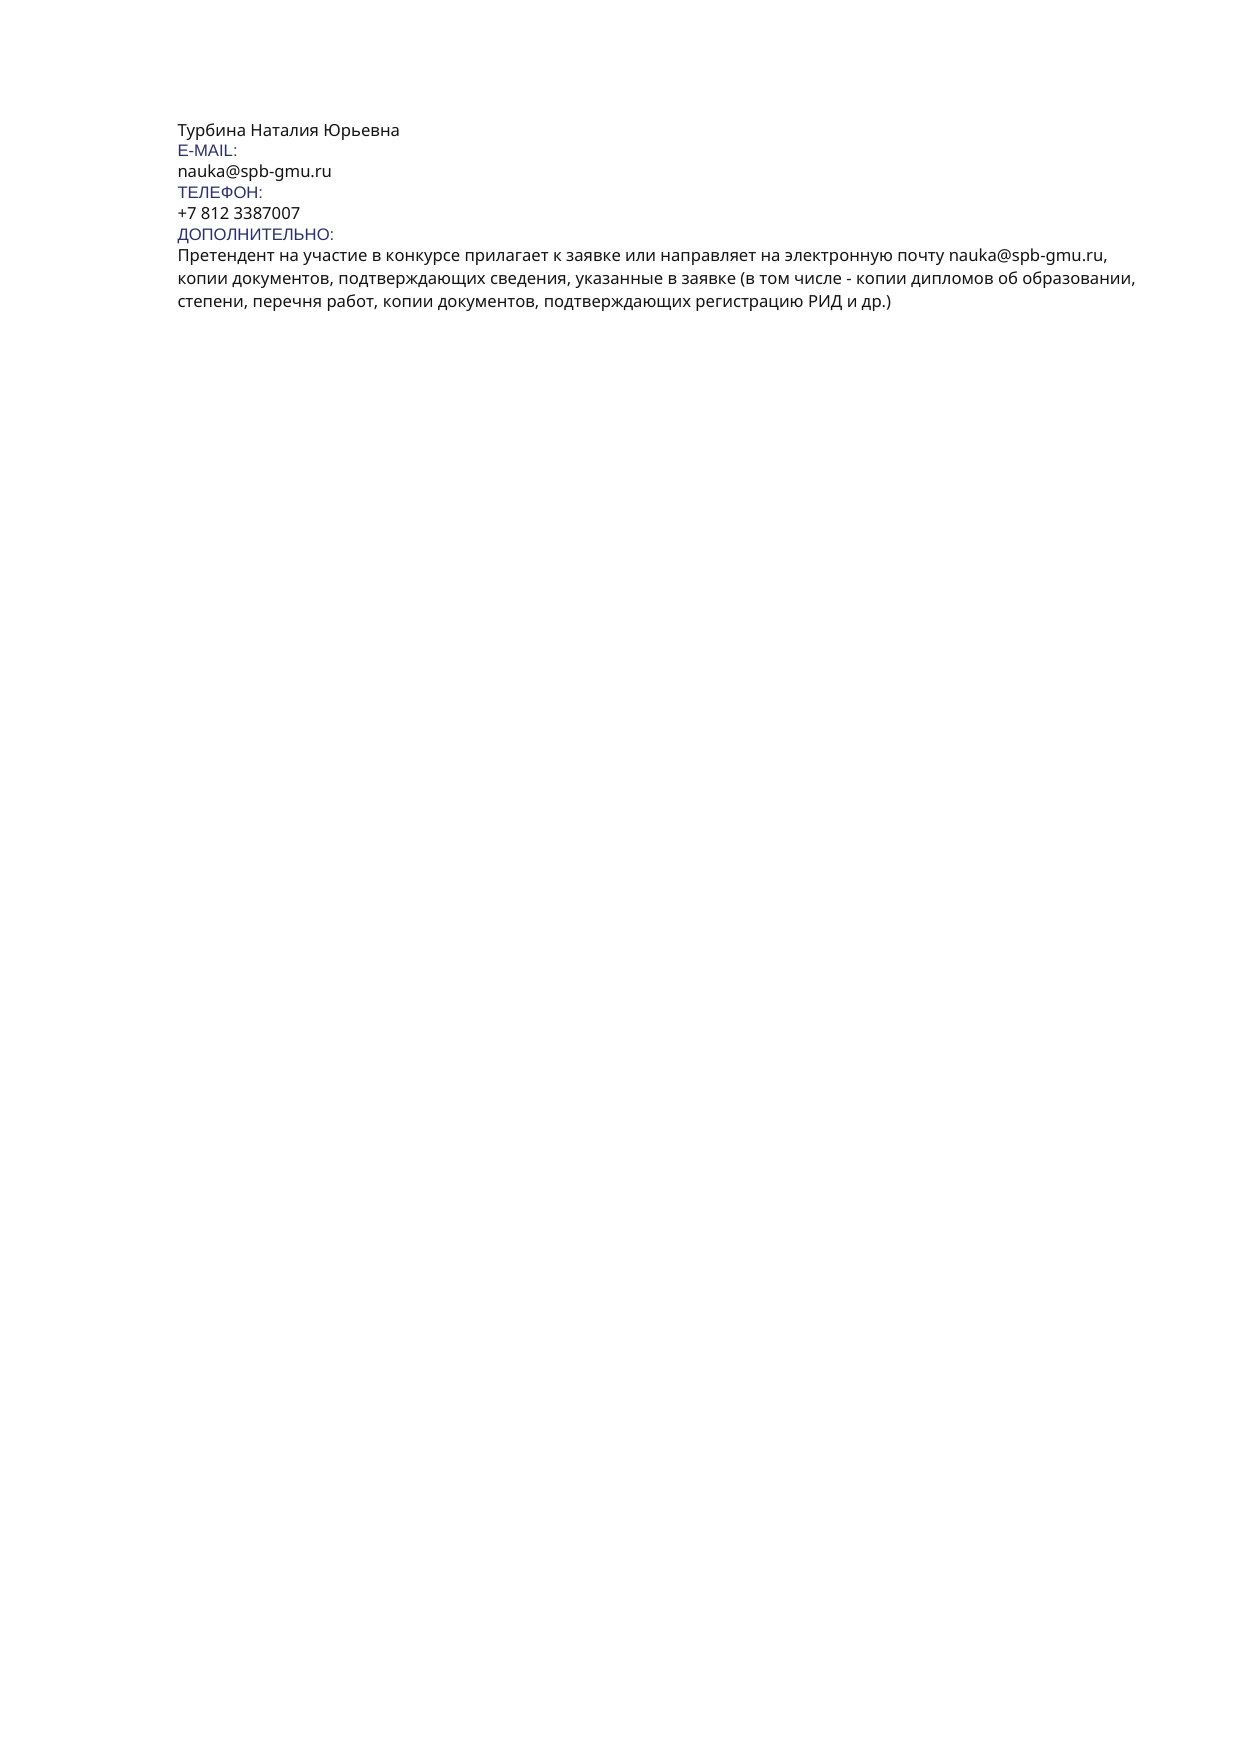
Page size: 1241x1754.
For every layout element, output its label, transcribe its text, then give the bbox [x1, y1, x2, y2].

text Турбина Наталия Юрьевна [177, 118, 1152, 141]
text E-MAIL: [177, 141, 1152, 160]
text nauka@spb-gmu.ru [177, 160, 1152, 183]
text ТЕЛЕФОН: [177, 183, 1152, 202]
text Претендент на участие в конкурсе прилагает к заявке или направляет на электронную почту nauka@spb-gmu.ru, копии документов, подтверждающих сведения, указанные в заявке (в том числе - копии дипломов об образовании, степени, перечня работ, копии документов, подтверждающих регистрацию РИД и др.) [177, 244, 1152, 312]
text +7 812 3387007 [177, 202, 1152, 224]
text ДОПОЛНИТЕЛЬНО: [177, 224, 1152, 244]
